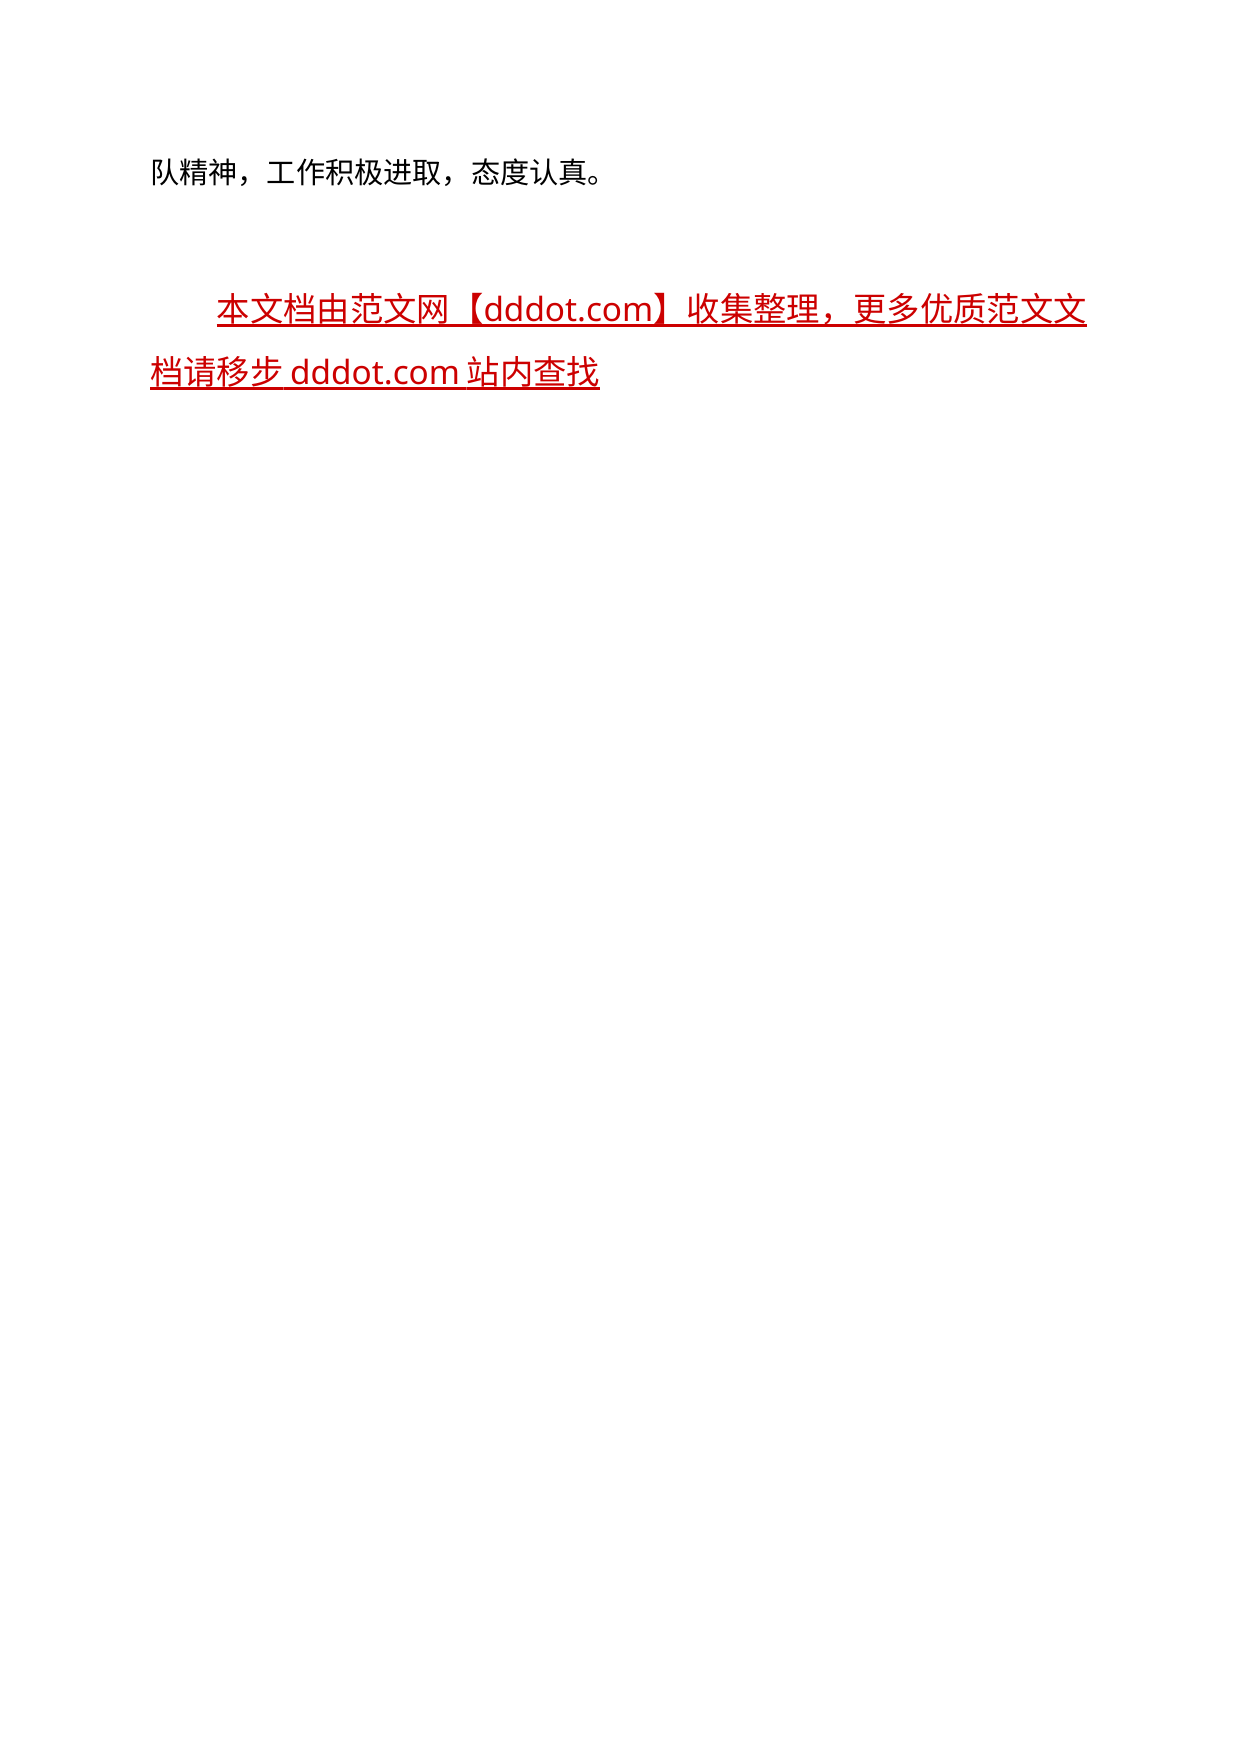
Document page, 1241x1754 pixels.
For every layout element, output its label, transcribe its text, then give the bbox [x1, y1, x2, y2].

text 本文档由范文网【dddot.com】收集整理，更多优质范文文档请移步dddot.com站内查找 [150, 283, 1090, 394]
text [150, 150, 1090, 192]
